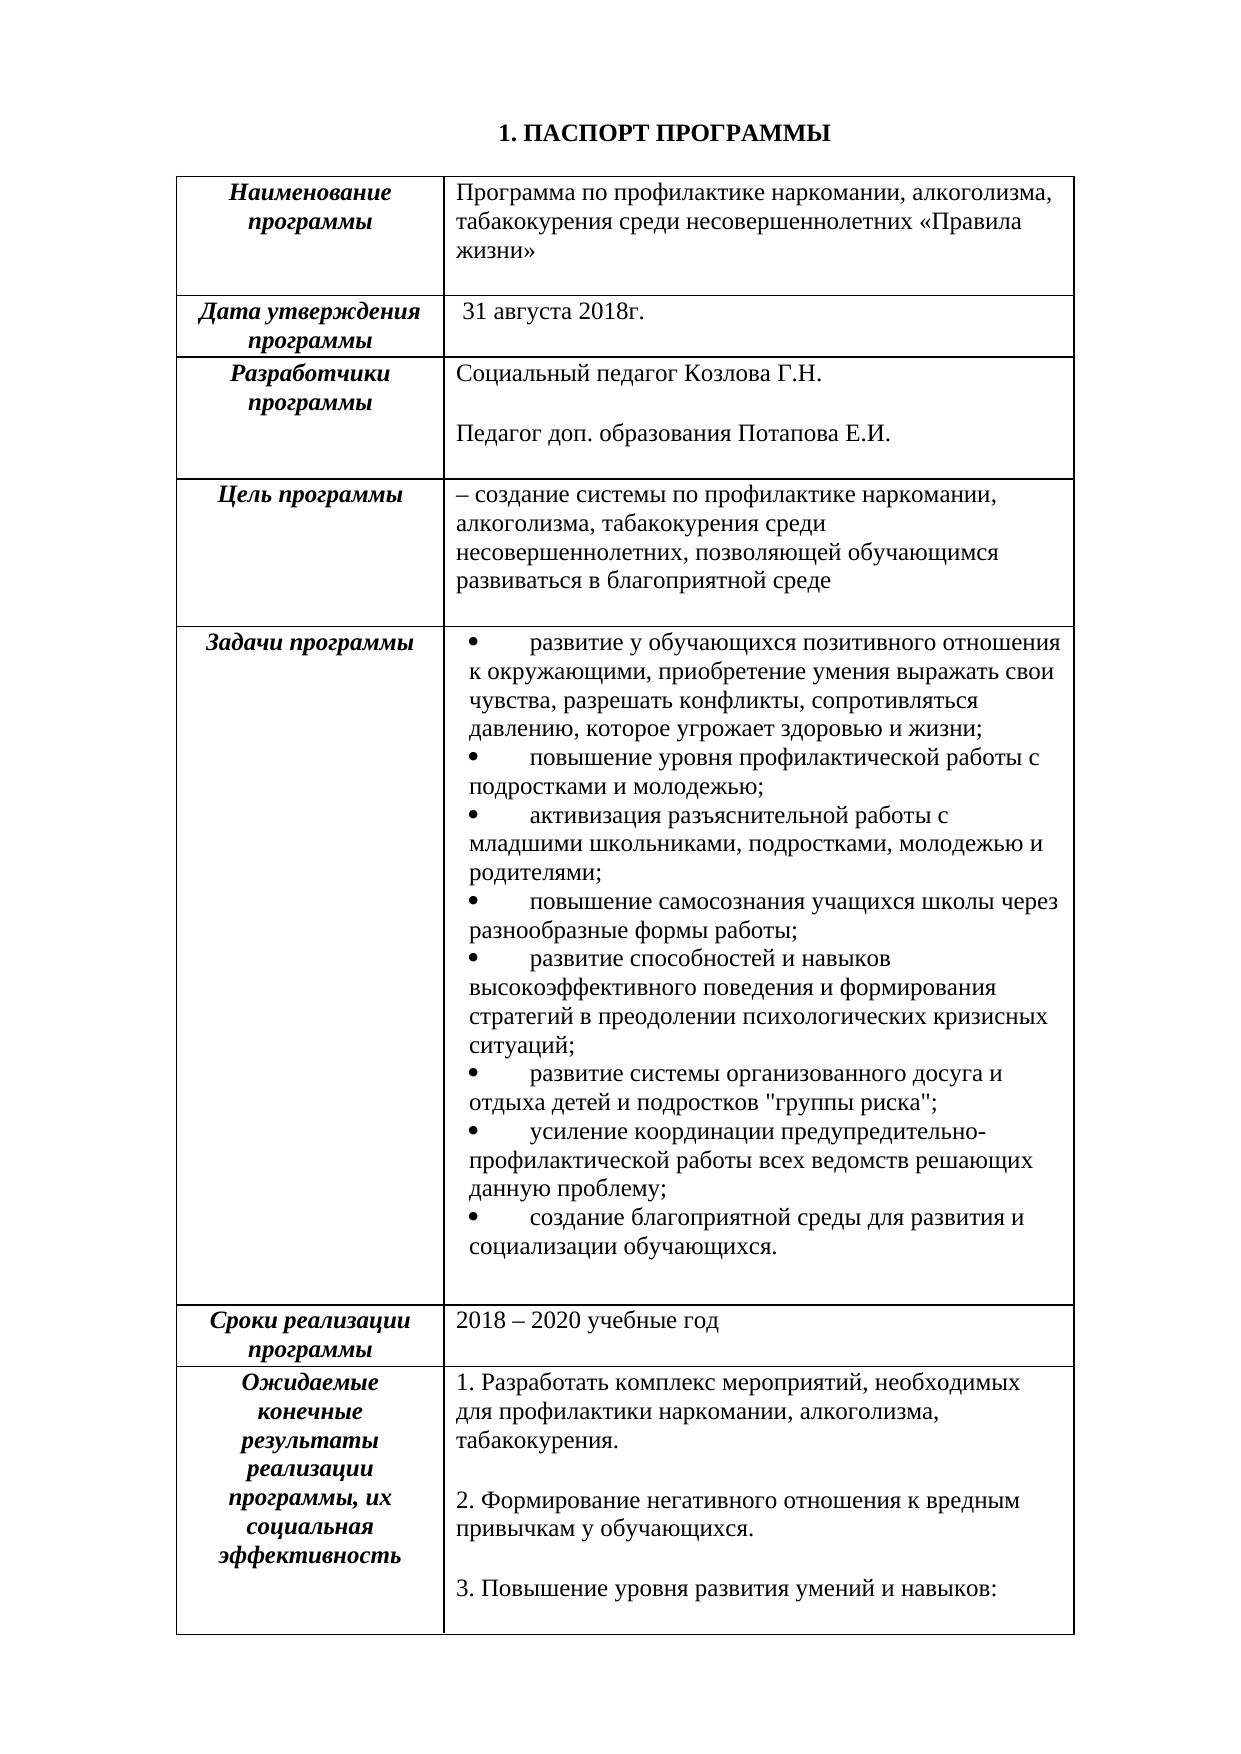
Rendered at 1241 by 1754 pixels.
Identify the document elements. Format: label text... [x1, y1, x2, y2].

text 1. ПАСПОРТ ПРОГРАММЫ [177, 118, 1152, 147]
table_cell Задачи программы [177, 627, 443, 1304]
table_cell 2018 – 2020 учебные год [445, 1306, 1073, 1366]
table_cell Цель программы [177, 480, 443, 626]
table_header Наименование программы [177, 177, 443, 295]
table_cell – создание системы по профилактике наркомании, алкоголизма, табакокурения среди несовершеннолетних, позволяющей обучающимся развиваться в благоприятной среде [445, 480, 1073, 626]
table_cell Дата утверждения программы [177, 296, 443, 356]
table_cell Социальный педагог Козлова Г.Н. Педагог доп. образования Потапова Е.И. [445, 358, 1073, 478]
table_cell Разработчики программы [177, 358, 443, 478]
table_cell Сроки реализации программы [177, 1306, 443, 1366]
table_header Программа по профилактике наркомании, алкоголизма, табакокурения среди несовершеннолетних «Правила жизни» [445, 177, 1073, 295]
table_cell развитие у обучающихся позитивного отношения к окружающими, приобретение умения выражать свои чувства, разрешать конфликты, сопротивляться давлению, которое угрожает здоровью и жизни; повышение уровня профилактической работы с подростками и молодежью; активизация разъяснительной работы с младшими школьниками, подростками, молодежью и родителями; повышение самосознания учащихся школы через разнообразные формы работы; развитие способностей и навыков высокоэффективного поведения и формирования стратегий в преодолении психологических кризисных ситуаций; развитие системы организованного досуга и отдыха детей и подростков "группы риска"; усиление координации предупредительно-профилактической работы всех ведомств решающих данную проблему; создание благоприятной среды для развития и социализации обучающихся. [445, 627, 1073, 1304]
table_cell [445, 1367, 1073, 1633]
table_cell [177, 1367, 443, 1633]
table_cell 31 августа 2018г. [445, 296, 1073, 356]
